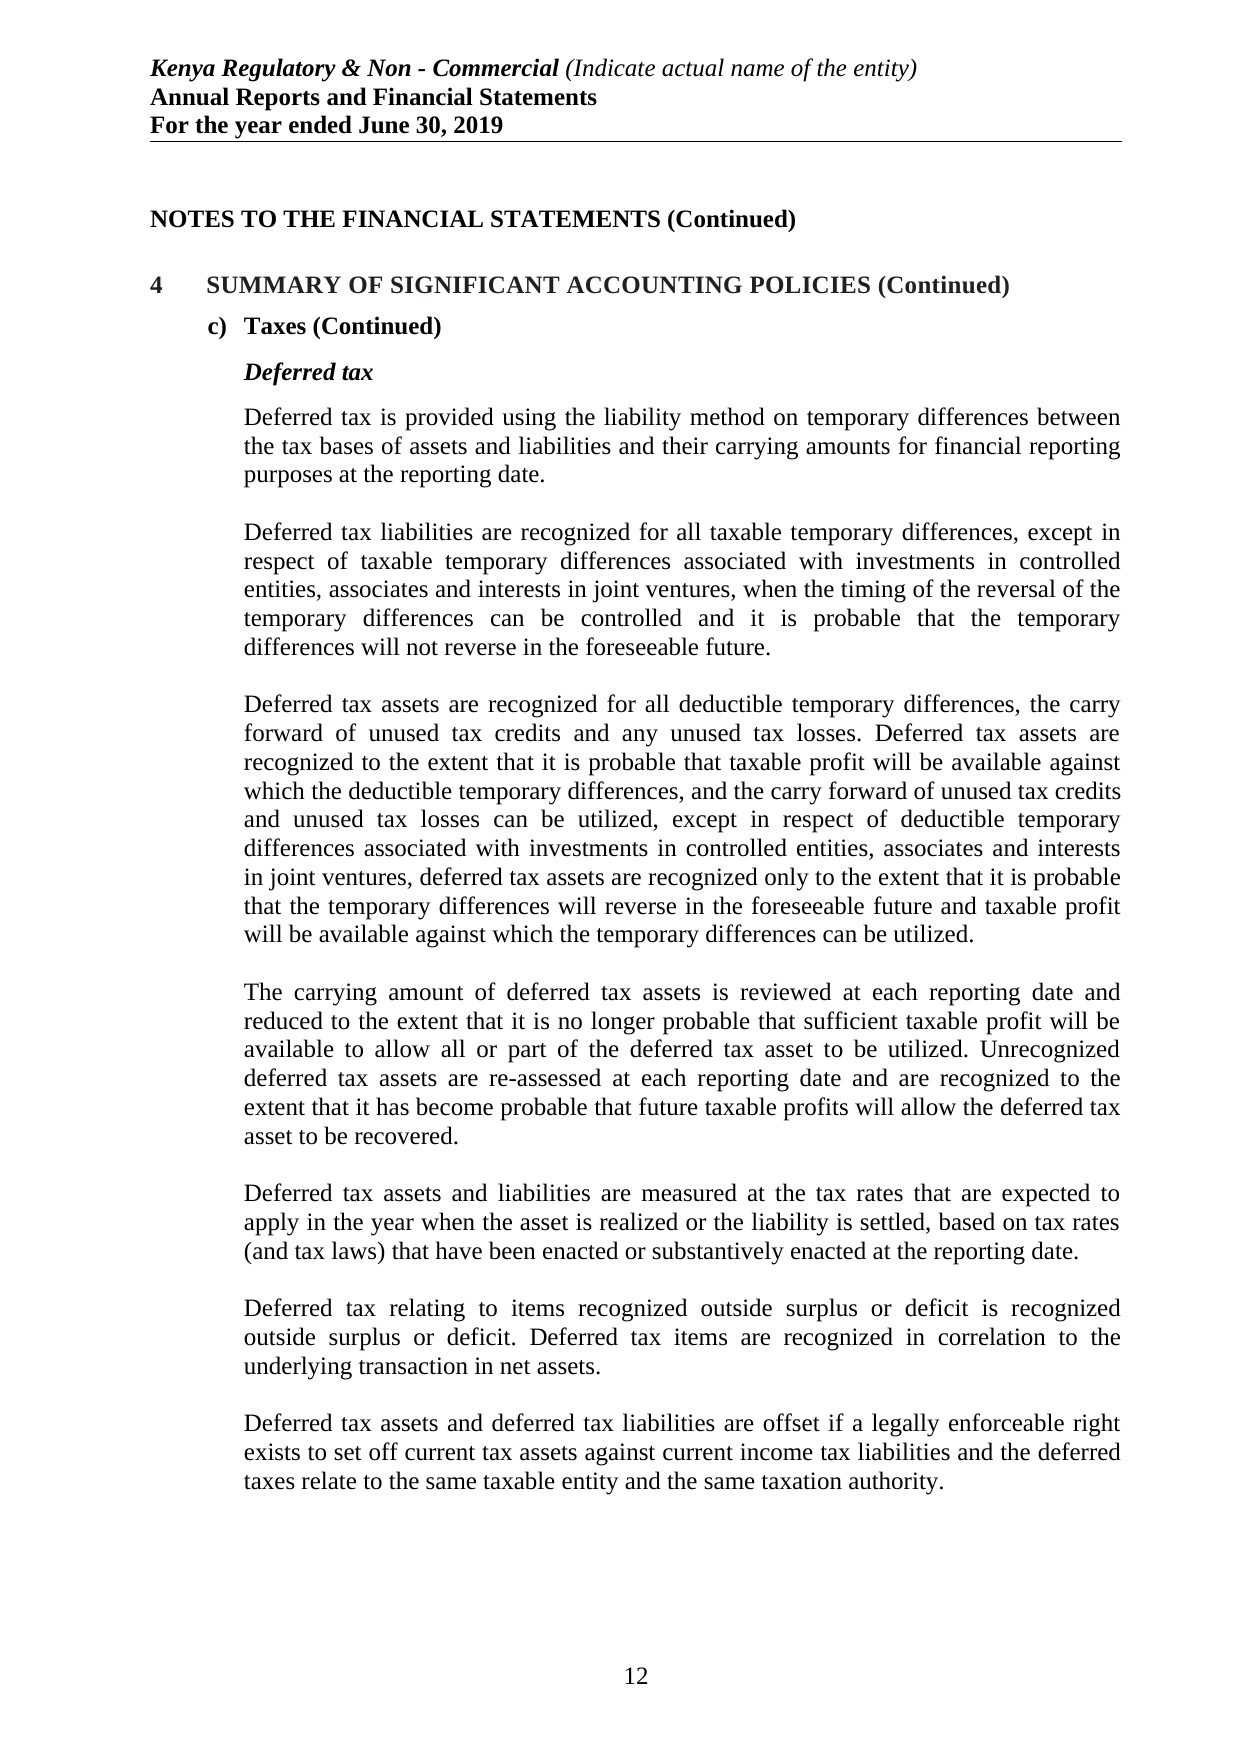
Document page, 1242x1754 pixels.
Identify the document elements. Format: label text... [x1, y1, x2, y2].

list 4 SUMMARY OF SIGNIFICANT ACCOUNTING POLICIES (Continued) [150, 273, 1124, 298]
text The carrying amount of deferred tax assets is reviewed at each reporting date and reduced to the extent that it is no longer probable that sufficient taxable profit will be available to allow all or part of the deferred tax asset to be utilized. Unrecognized deferred tax assets are re-assessed at each reporting date and are recognized to the extent that it has become probable that future taxable profits will allow the deferred tax asset to be recovered. [244, 977, 1122, 1149]
text Deferred tax relating to items recognized outside surplus or deficit is recognized outside surplus or deficit. Deferred tax items are recognized in correlation to the underlying transaction in net assets. [244, 1293, 1122, 1379]
text Deferred tax [150, 357, 1122, 385]
text Deferred tax assets are recognized for all deductible temporary differences, the carry forward of unused tax credits and any unused tax losses. Deferred tax assets are recognized to the extent that it is probable that taxable profit will be available against which the deductible temporary differences, and the carry forward of unused tax credits and unused tax losses can be utilized, except in respect of deductible temporary differences associated with investments in controlled entities, associates and interests in joint ventures, deferred tax assets are recognized only to the extent that it is probable that the temporary differences will reverse in the foreseeable future and taxable profit will be available against which the temporary differences can be utilized. [244, 689, 1122, 948]
text Deferred tax assets and liabilities are measured at the tax rates that are expected to apply in the year when the asset is realized or the liability is settled, based on tax rates (and tax laws) that have been enacted or substantively enacted at the reporting date. [244, 1178, 1122, 1264]
text NOTES TO THE FINANCIAL STATEMENTS (Continued) [150, 204, 1124, 233]
text Deferred tax liabilities are recognized for all taxable temporary differences, except in respect of taxable temporary differences associated with investments in controlled entities, associates and interests in joint ventures, when the timing of the reversal of the temporary differences can be controlled and it is probable that the temporary differences will not reverse in the foreseeable future. [244, 517, 1122, 661]
text Deferred tax assets and deferred tax liabilities are offset if a legally enforceable right exists to set off current tax assets against current income tax liabilities and the deferred taxes relate to the same taxable entity and the same taxation authority. [244, 1408, 1122, 1494]
text c) Taxes (Continued) [150, 311, 1122, 340]
text Deferred tax is provided using the liability method on temporary differences between the tax bases of assets and liabilities and their carrying amounts for financial reporting purposes at the reporting date. [244, 402, 1122, 488]
